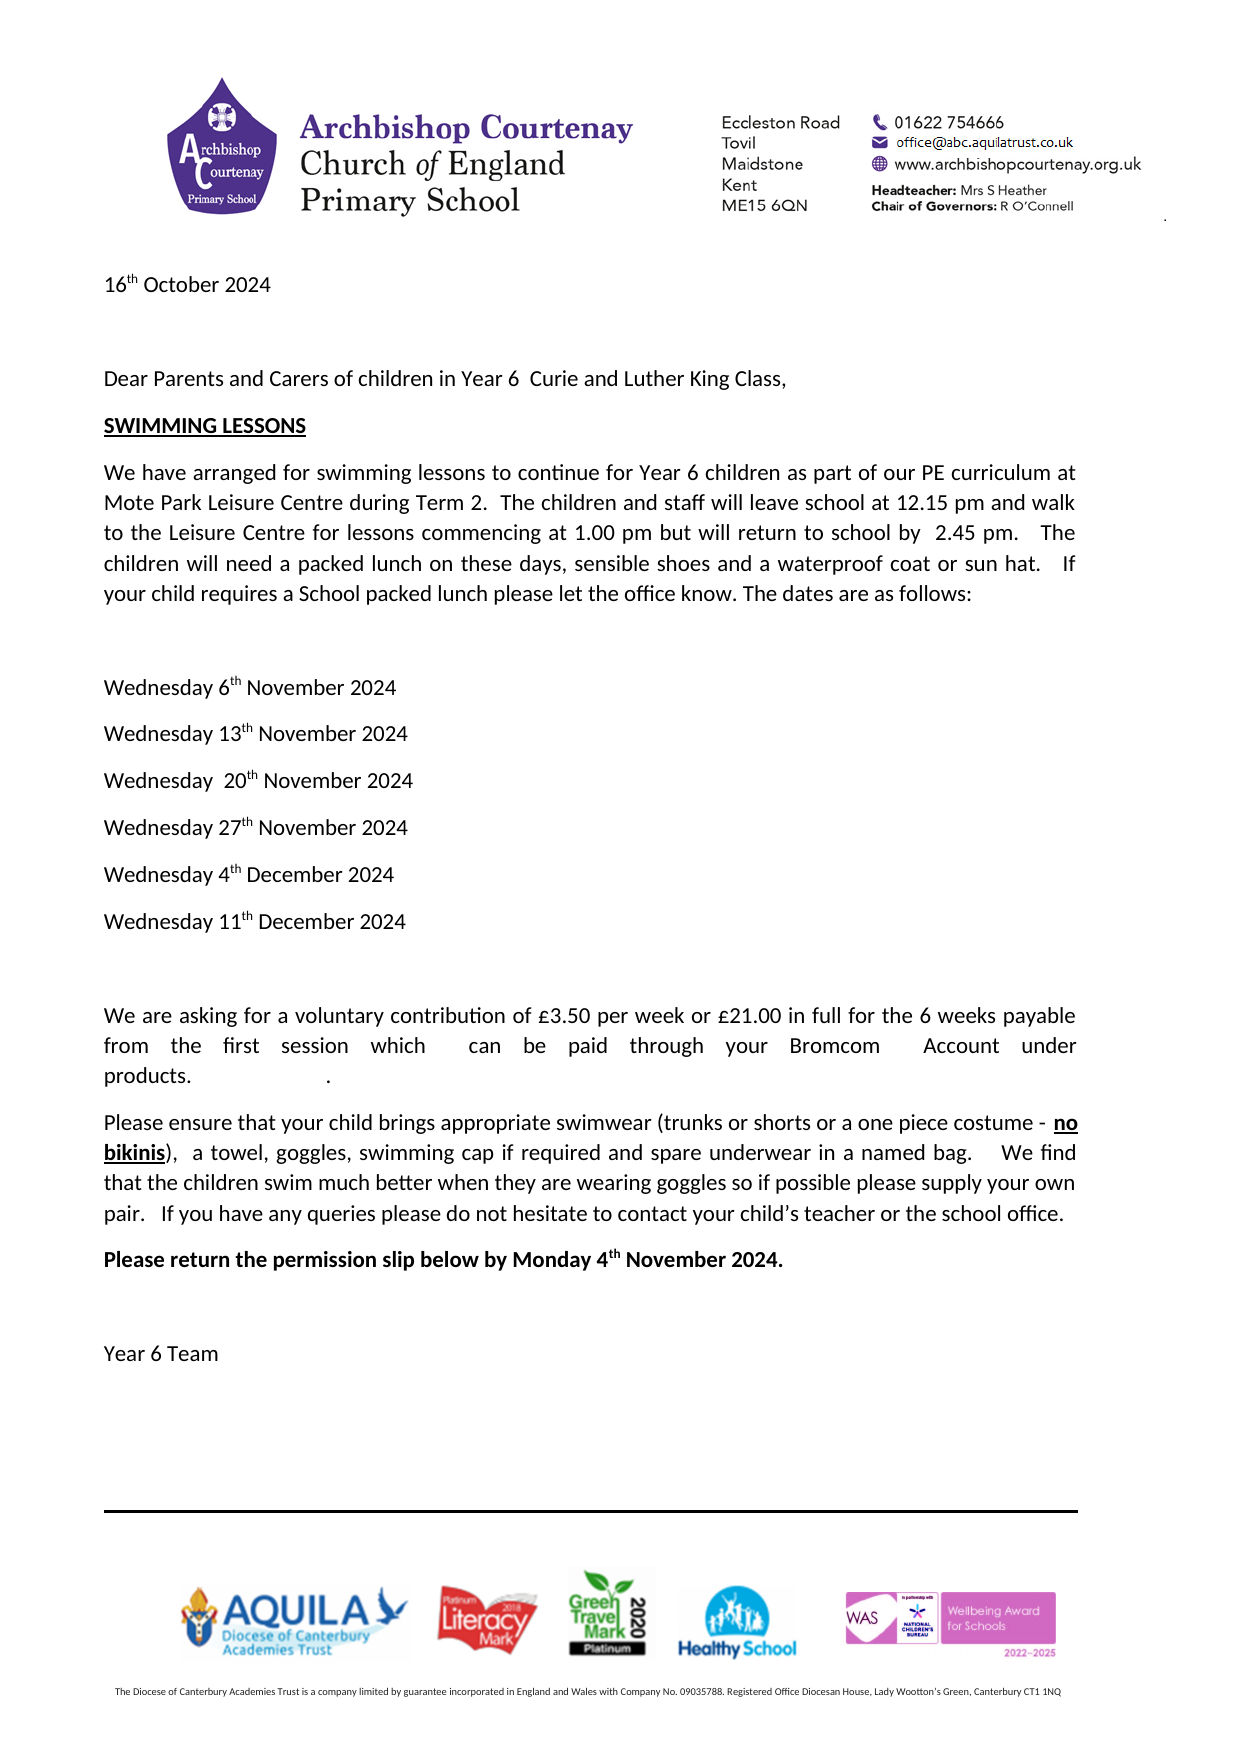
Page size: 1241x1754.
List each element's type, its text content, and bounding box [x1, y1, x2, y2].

picture [170, 1558, 826, 1684]
text We have arranged for swimming lessons to continue for Year 6 children as part of our PE curriculum at Mote Park Leisure Centre during Term 2. The children and staff will leave school at 12.15 pm and walk to the Leisure Centre for lessons commencing at 1.00 pm but will return to school by 2.45 pm. The children will need a packed lunch on these days, sensible shoes and a waterproof coat or sun hat. If your child requires a School packed lunch please let the office know. The dates are as follows: [103, 458, 1078, 607]
text Year 6 Team [103, 1339, 1078, 1367]
text Wednesday 11th December 2024 [103, 907, 1078, 935]
text Wednesday 20th November 2024 [103, 766, 1078, 794]
picture [840, 1592, 1056, 1659]
text Please return the permission slip below by Monday 4th November 2024. [103, 1246, 1078, 1274]
picture [103, 73, 1241, 271]
text Wednesday 13th November 2024 [103, 719, 1078, 748]
text Please ensure that your child brings appropriate swimwear (trunks or shorts or a one piece costume - no bikinis), a towel, goggles, swimming cap if required and spare underwear in a named bag. We find that the children swim much better when they are wearing goggles so if possible please supply your own pair. If you have any queries please do not hesitate to contact your child’s teacher or the school office. [103, 1108, 1078, 1227]
text Wednesday 6th November 2024 [103, 673, 1078, 701]
text Wednesday 4th December 2024 [103, 860, 1078, 888]
text Dear Parents and Carers of children in Year 6 Curie and Luther King Class, [103, 364, 1078, 392]
text SWIMMING LESSONS [103, 411, 1078, 439]
text 16th October 2024 [103, 271, 1078, 299]
text Wednesday 27th November 2024 [103, 813, 1078, 841]
text We are asking for a voluntary contribution of £3.50 per week or £21.00 in full for the 6 weeks payable from the first session which can be paid through your Bromcom Account under products. . [103, 1001, 1078, 1089]
